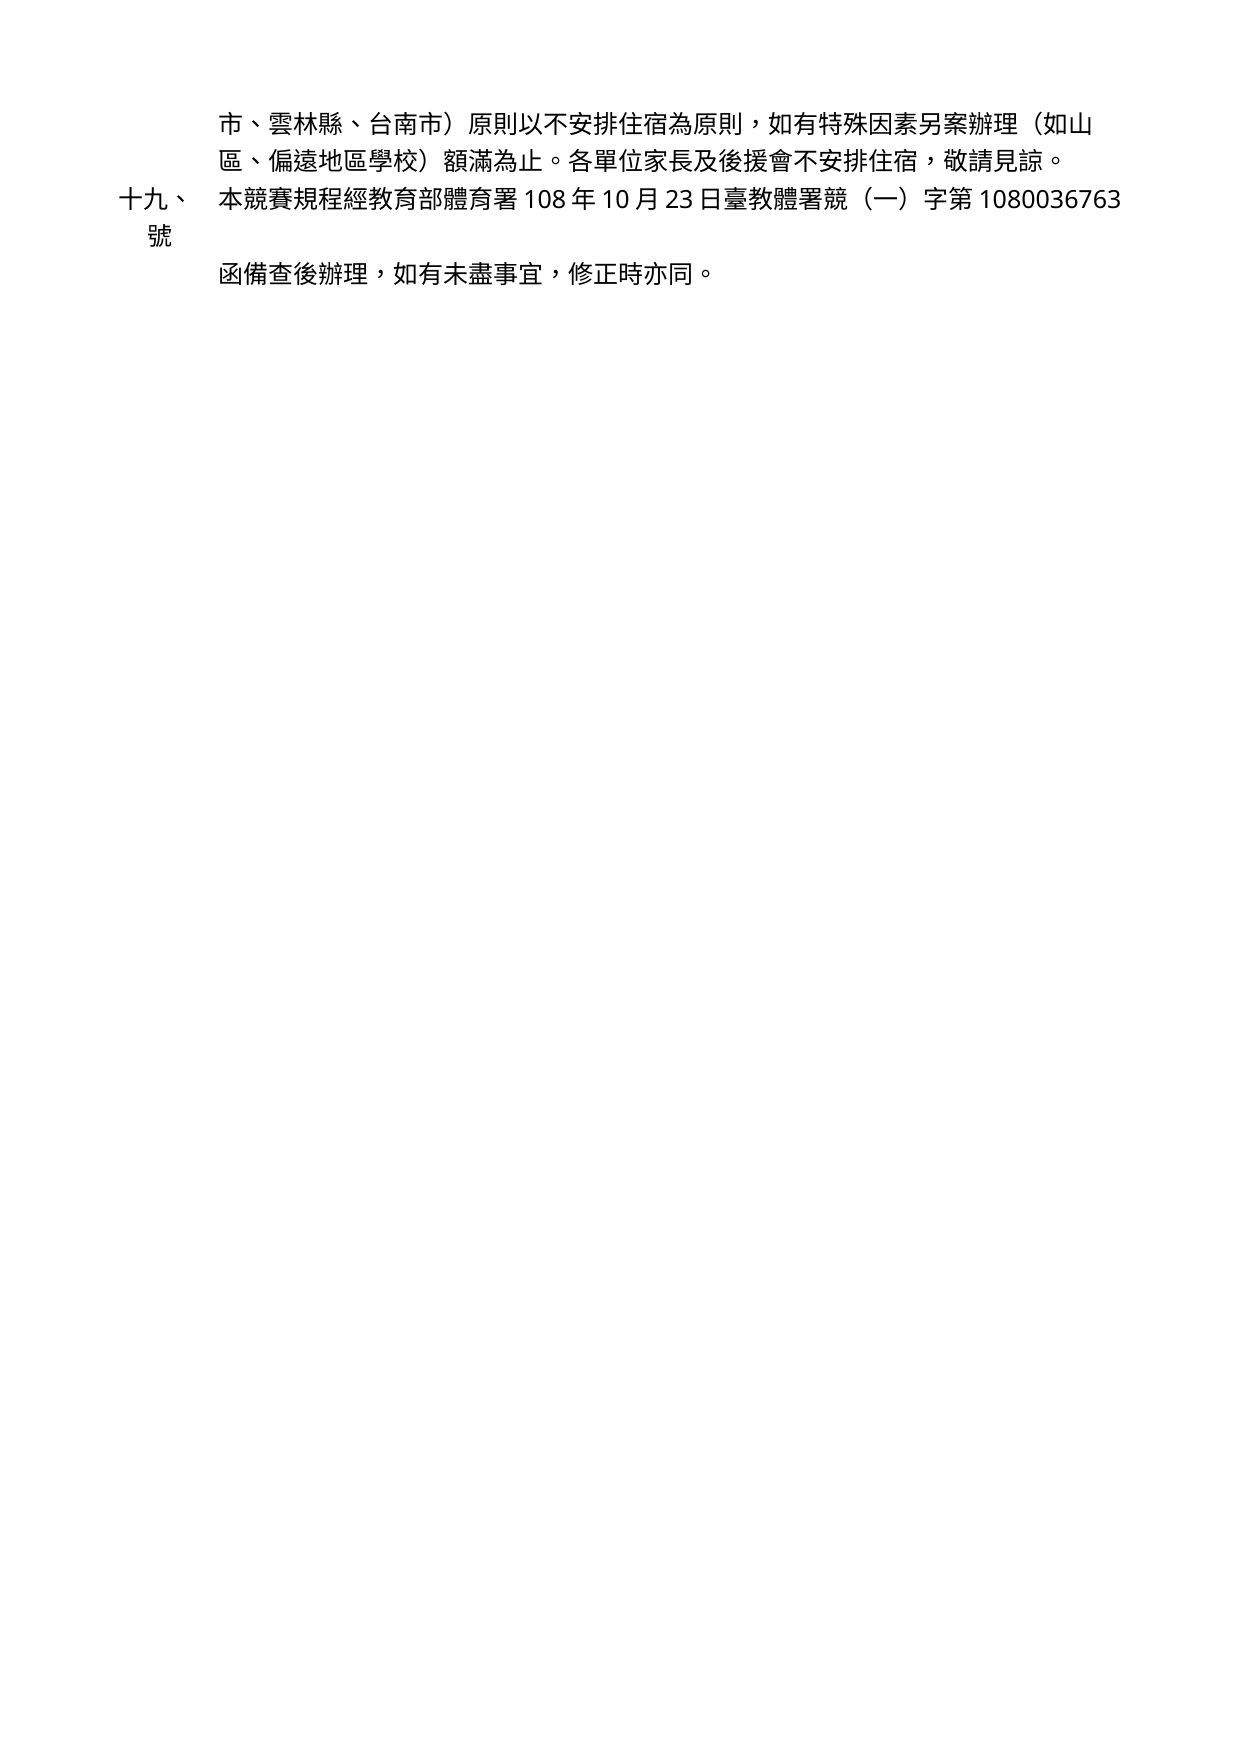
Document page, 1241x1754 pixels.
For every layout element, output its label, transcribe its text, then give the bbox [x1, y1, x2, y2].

list 本競賽規程經教育部體育署108年10月23日臺教體署競（一）字第1080036763號 [118, 179, 1137, 254]
list 市、雲林縣、台南市）原則以不安排住宿為原則，如有特殊因素另案辦理（如山 [168, 104, 1137, 141]
list 函備查後辦理，如有未盡事宜，修正時亦同。 [177, 254, 1137, 291]
list 區、偏遠地區學校）額滿為止。各單位家長及後援會不安排住宿，敬請見諒。 [168, 141, 1137, 179]
